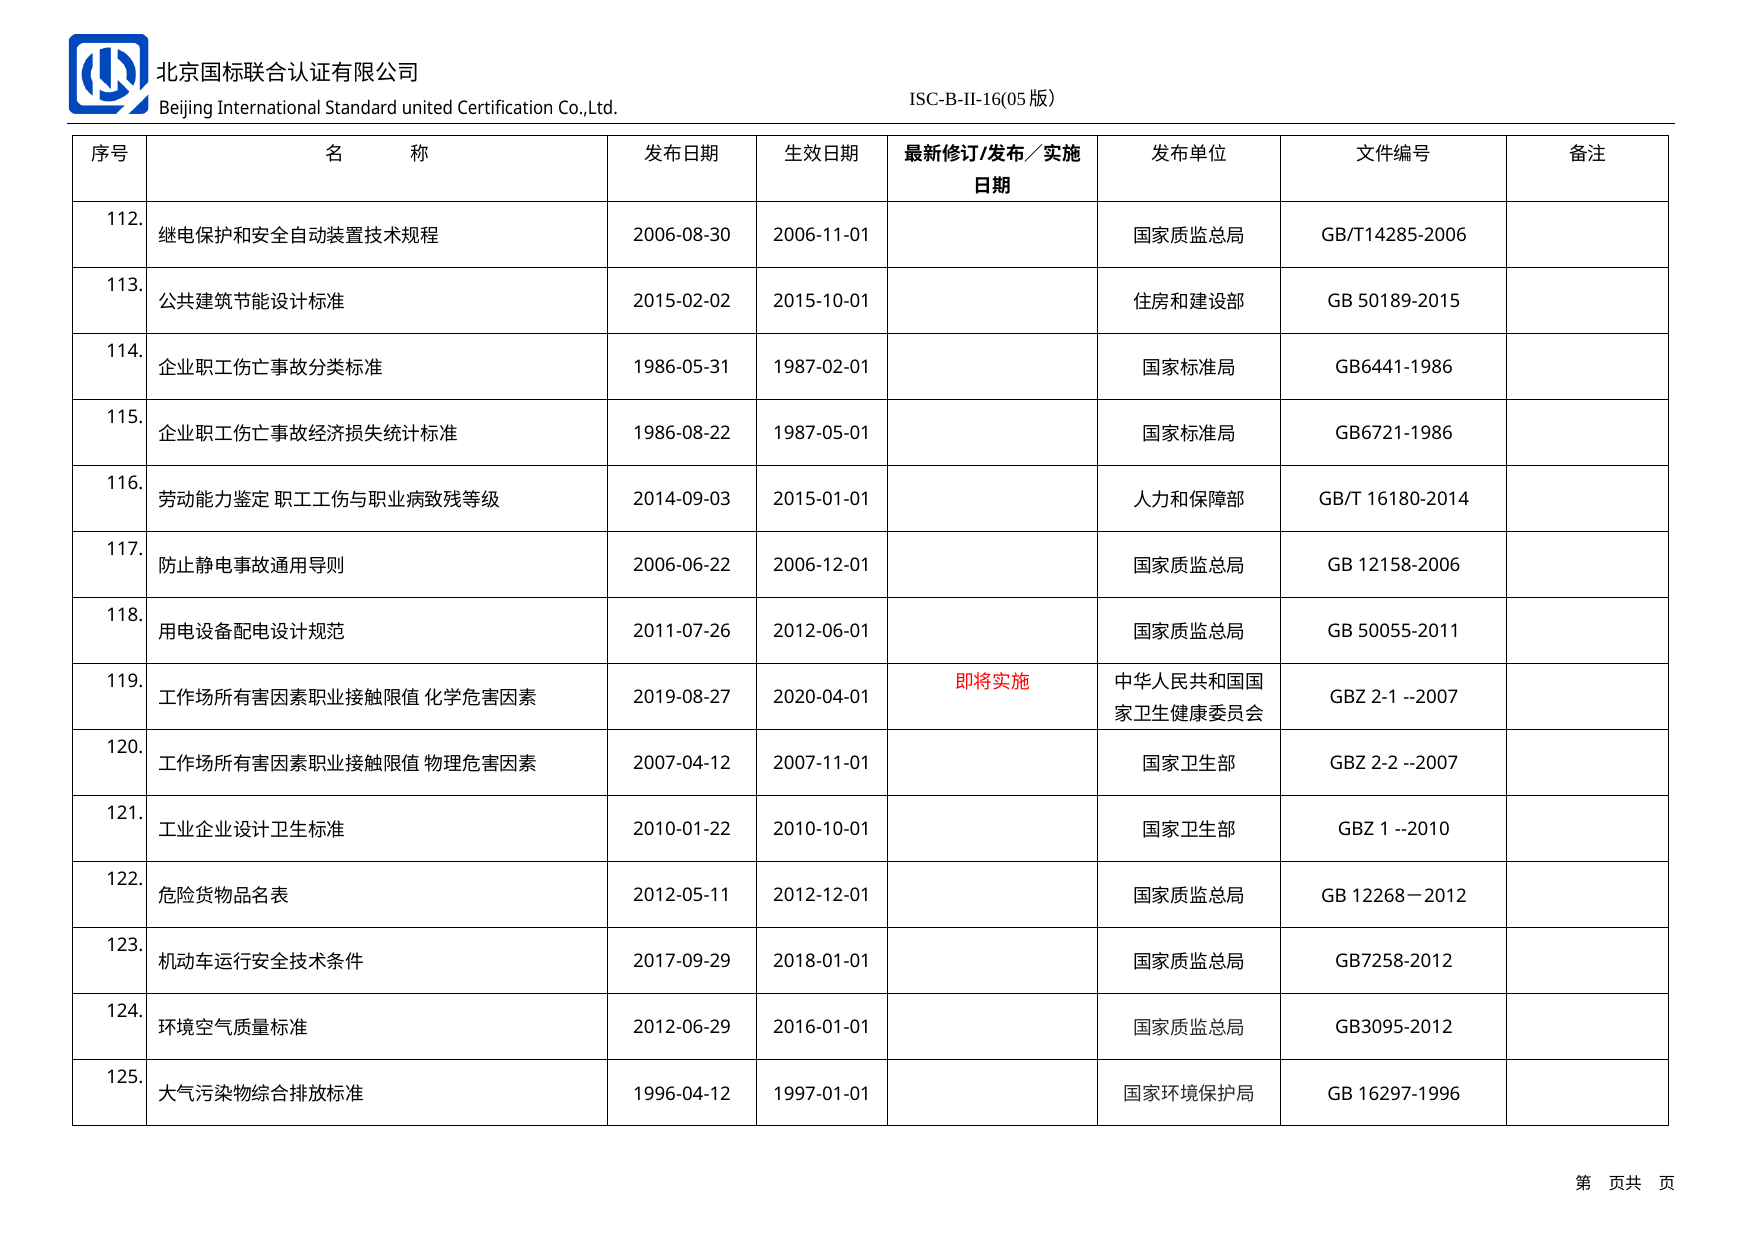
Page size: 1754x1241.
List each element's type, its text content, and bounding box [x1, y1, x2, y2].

table_cell 企业职工伤亡事故分类标准 [147, 334, 607, 399]
table_cell [888, 268, 1097, 333]
table_cell [1507, 202, 1668, 267]
table_cell 工作场所有害因素职业接触限值 化学危害因素 [147, 664, 607, 729]
table_cell 工业企业设计卫生标准 [147, 796, 607, 861]
table_cell [1507, 466, 1668, 531]
table_cell [73, 796, 146, 861]
table_cell 国家标准局 [1098, 334, 1280, 399]
table_cell 危险货物品名表 [147, 862, 607, 927]
table_cell 1986-08-22 [608, 400, 756, 465]
table_cell [73, 598, 146, 663]
table_cell 2015-02-02 [608, 268, 756, 333]
table_cell [73, 862, 146, 927]
table_cell GB6441-1986 [1281, 334, 1506, 399]
table_cell 2016-01-01 [757, 994, 887, 1059]
table_cell [73, 730, 146, 795]
table_cell 2007-04-12 [608, 730, 756, 795]
table_cell 2006-12-01 [757, 532, 887, 597]
table_cell 防止静电事故通用导则 [147, 532, 607, 597]
table_cell [73, 334, 146, 399]
table_cell [73, 466, 146, 531]
table_cell [1507, 664, 1668, 729]
table_cell [73, 928, 146, 993]
table_cell 国家质监总局 [1098, 928, 1280, 993]
table_cell 2019-08-27 [608, 664, 756, 729]
table_cell [1507, 994, 1668, 1059]
table_cell 国家卫生部 [1098, 730, 1280, 795]
table_cell [888, 1060, 1097, 1125]
table_cell 2018-01-01 [757, 928, 887, 993]
table_cell [73, 1060, 146, 1125]
table_cell [888, 796, 1097, 861]
table_cell [1507, 400, 1668, 465]
table_header 发布日期 [608, 136, 756, 201]
table_cell 2012-06-29 [608, 994, 756, 1059]
table_cell 住房和建设部 [1098, 268, 1280, 333]
table_cell [1507, 730, 1668, 795]
table_cell [888, 598, 1097, 663]
table_cell 2015-01-01 [757, 466, 887, 531]
table_cell [888, 466, 1097, 531]
table_cell GBZ 2-1 --2007 [1281, 664, 1506, 729]
table_cell GB3095-2012 [1281, 994, 1506, 1059]
table_cell 国家质监总局 [1098, 532, 1280, 597]
table_cell [888, 862, 1097, 927]
table_cell [1507, 532, 1668, 597]
table_header 序号 [73, 136, 146, 201]
table_header 发布单位 [1098, 136, 1280, 201]
table_cell GBZ 1 --2010 [1281, 796, 1506, 861]
table_cell [888, 730, 1097, 795]
table_cell [1507, 928, 1668, 993]
table_cell 用电设备配电设计规范 [147, 598, 607, 663]
table_header 名 称 [147, 136, 607, 201]
table_cell [888, 994, 1097, 1059]
table_cell 国家质监总局 [1098, 202, 1280, 267]
table_cell 国家质监总局 [1098, 598, 1280, 663]
table_cell 2012-06-01 [757, 598, 887, 663]
table_cell 2006-08-30 [608, 202, 756, 267]
table_header 文件编号 [1281, 136, 1506, 201]
table_cell [73, 202, 146, 267]
table_cell GB 12158-2006 [1281, 532, 1506, 597]
table_cell 2020-04-01 [757, 664, 887, 729]
table_cell 2012-05-11 [608, 862, 756, 927]
table_header 最新修订/发布／实施日期 [888, 136, 1097, 201]
table_cell 即将实施 [888, 664, 1097, 729]
table_cell [1507, 334, 1668, 399]
table_cell 2010-01-22 [608, 796, 756, 861]
table_cell 2015-10-01 [757, 268, 887, 333]
table_cell 国家卫生部 [1098, 796, 1280, 861]
table_cell 2011-07-26 [608, 598, 756, 663]
table_cell 2012-12-01 [757, 862, 887, 927]
table_cell GB/T14285-2006 [1281, 202, 1506, 267]
table_header 备注 [1507, 136, 1668, 201]
table_cell [888, 532, 1097, 597]
table_cell GB/T 16180-2014 [1281, 466, 1506, 531]
picture [68, 34, 149, 114]
table_cell 2007-11-01 [757, 730, 887, 795]
table_cell GB 12268－2012 [1281, 862, 1506, 927]
table_cell 公共建筑节能设计标准 [147, 268, 607, 333]
table_cell [1507, 1060, 1668, 1125]
table_cell [73, 994, 146, 1059]
table_cell [888, 400, 1097, 465]
table_cell 国家质监总局 [1098, 862, 1280, 927]
table_cell [1507, 268, 1668, 333]
table_cell [73, 400, 146, 465]
table_cell 1987-02-01 [757, 334, 887, 399]
table_cell [1507, 796, 1668, 861]
table_cell 中华人民共和国国家卫生健康委员会 [1098, 664, 1280, 729]
table_cell GB6721-1986 [1281, 400, 1506, 465]
table_cell 国家标准局 [1098, 400, 1280, 465]
table_cell GB 16297-1996 [1281, 1060, 1506, 1125]
table_cell [888, 202, 1097, 267]
table_cell [1507, 862, 1668, 927]
table_cell GB7258-2012 [1281, 928, 1506, 993]
table_cell 大气污染物综合排放标准 [147, 1060, 607, 1125]
table_cell 1986-05-31 [608, 334, 756, 399]
table_cell 劳动能力鉴定 职工工伤与职业病致残等级 [147, 466, 607, 531]
table_cell 工作场所有害因素职业接触限值 物理危害因素 [147, 730, 607, 795]
table_cell 2006-11-01 [757, 202, 887, 267]
table_cell 1987-05-01 [757, 400, 887, 465]
table_cell GB 50189-2015 [1281, 268, 1506, 333]
table_cell [73, 268, 146, 333]
table_cell 2014-09-03 [608, 466, 756, 531]
table_cell 继电保护和安全自动装置技术规程 [147, 202, 607, 267]
table_cell [73, 532, 146, 597]
table_cell 1996-04-12 [608, 1060, 756, 1125]
table_cell 2006-06-22 [608, 532, 756, 597]
table_cell 企业职工伤亡事故经济损失统计标准 [147, 400, 607, 465]
table_cell 国家质监总局 [1098, 994, 1280, 1059]
table_cell [1507, 598, 1668, 663]
table_cell [888, 334, 1097, 399]
table_cell 2010-10-01 [757, 796, 887, 861]
table_cell 机动车运行安全技术条件 [147, 928, 607, 993]
table_cell 1997-01-01 [757, 1060, 887, 1125]
table_cell [73, 664, 146, 729]
table_cell [888, 928, 1097, 993]
table_cell 国家环境保护局 [1098, 1060, 1280, 1125]
table_cell 环境空气质量标准 [147, 994, 607, 1059]
table_header 生效日期 [757, 136, 887, 201]
table_cell GBZ 2-2 --2007 [1281, 730, 1506, 795]
table_cell 2017-09-29 [608, 928, 756, 993]
table_cell 人力和保障部 [1098, 466, 1280, 531]
table_cell GB 50055-2011 [1281, 598, 1506, 663]
